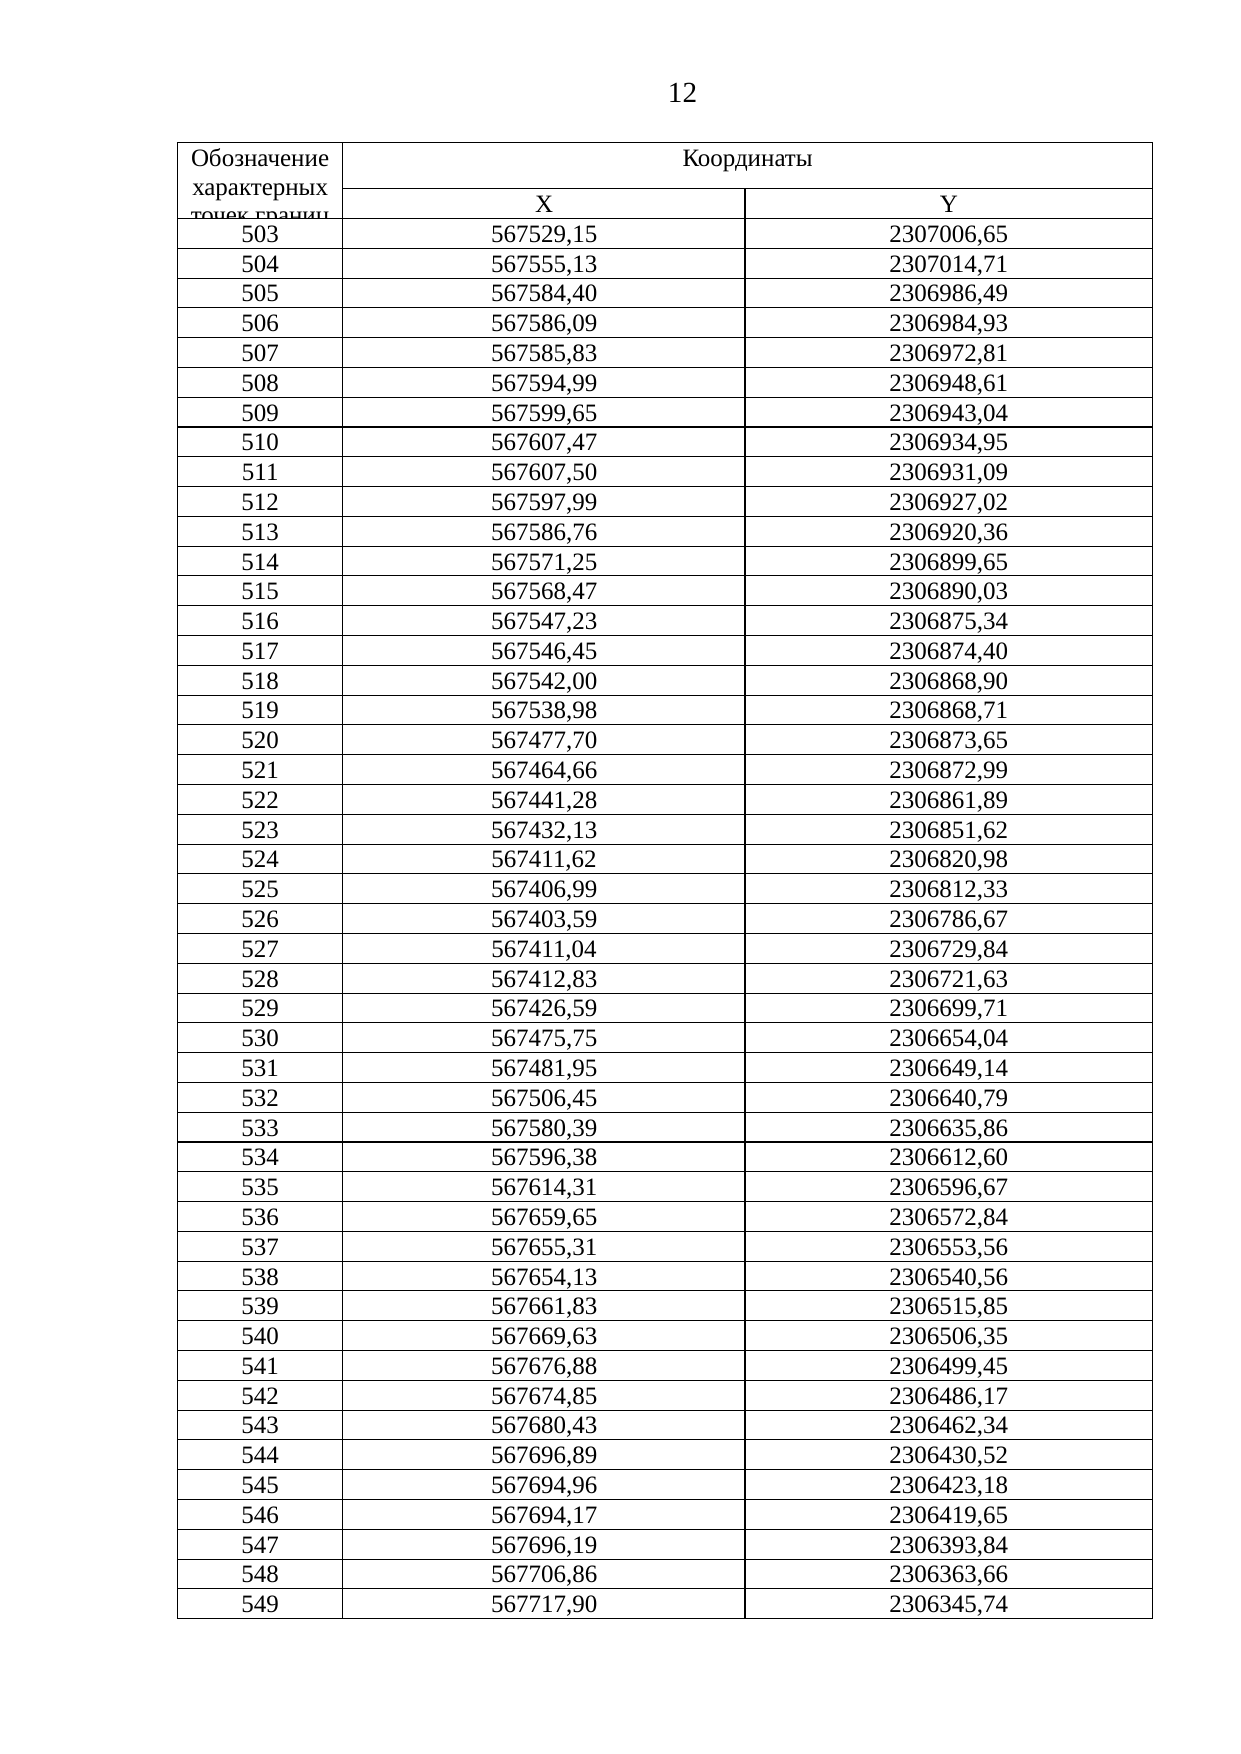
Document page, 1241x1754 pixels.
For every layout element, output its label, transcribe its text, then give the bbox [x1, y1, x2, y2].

table_cell 2306873,65 [746, 725, 1152, 754]
table_cell 537 [178, 1232, 342, 1261]
table_cell 514 [178, 547, 342, 575]
table_cell 538 [178, 1262, 342, 1290]
table_cell 523 [178, 815, 342, 843]
table_cell 549 [178, 1589, 342, 1618]
table_cell 567538,98 [343, 696, 744, 724]
table_header Координаты [343, 143, 1152, 188]
table_cell 567594,99 [343, 368, 744, 397]
table_cell 503 [178, 219, 342, 248]
table_cell 567680,43 [343, 1411, 744, 1439]
table_cell 567529,15 [343, 219, 744, 248]
table_cell 567411,04 [343, 934, 744, 963]
table_cell 2306927,02 [746, 487, 1152, 516]
table_cell 526 [178, 904, 342, 933]
table_cell 567584,40 [343, 279, 744, 307]
table_cell 513 [178, 517, 342, 546]
table_cell 2306423,18 [746, 1470, 1152, 1499]
table_cell 567596,38 [343, 1143, 744, 1171]
table_cell 567432,13 [343, 815, 744, 843]
table_cell 2307014,71 [746, 249, 1152, 277]
table_cell 2306861,89 [746, 785, 1152, 814]
table_cell 567655,31 [343, 1232, 744, 1261]
table_cell 505 [178, 279, 342, 307]
table_cell 2306729,84 [746, 934, 1152, 963]
table_cell 522 [178, 785, 342, 814]
table_cell 567676,88 [343, 1351, 744, 1380]
table_cell 543 [178, 1411, 342, 1439]
table_cell 2306430,52 [746, 1440, 1152, 1469]
table_cell 2306393,84 [746, 1530, 1152, 1558]
table_cell 2306899,65 [746, 547, 1152, 575]
table_cell 2306699,71 [746, 994, 1152, 1022]
table_cell 567406,99 [343, 874, 744, 903]
table_cell 567654,13 [343, 1262, 744, 1290]
table_cell 2306868,90 [746, 666, 1152, 694]
table_cell 567694,17 [343, 1500, 744, 1529]
table_cell 512 [178, 487, 342, 516]
table_cell 567706,86 [343, 1560, 744, 1588]
table_cell 517 [178, 636, 342, 665]
table_cell 567464,66 [343, 755, 744, 784]
table_cell 2306972,81 [746, 338, 1152, 367]
table_cell 567659,65 [343, 1202, 744, 1231]
table_cell 506 [178, 308, 342, 337]
table_cell Y [746, 189, 1152, 218]
table_cell 2306943,04 [746, 398, 1152, 426]
table_cell 2307006,65 [746, 219, 1152, 248]
table_cell 542 [178, 1381, 342, 1409]
table_cell 2306934,95 [746, 428, 1152, 456]
table_cell 567607,50 [343, 457, 744, 486]
table_cell 545 [178, 1470, 342, 1499]
table_cell 528 [178, 964, 342, 992]
table_cell 508 [178, 368, 342, 397]
table_cell 548 [178, 1560, 342, 1588]
table_cell 567412,83 [343, 964, 744, 992]
table_cell 532 [178, 1083, 342, 1112]
table_cell 567441,28 [343, 785, 744, 814]
table_cell 2306462,34 [746, 1411, 1152, 1439]
table_cell 534 [178, 1143, 342, 1171]
table_cell 2306612,60 [746, 1143, 1152, 1171]
table_cell 567411,62 [343, 845, 744, 873]
table_cell 2306812,33 [746, 874, 1152, 903]
table_cell 2306635,86 [746, 1113, 1152, 1141]
table_cell 525 [178, 874, 342, 903]
table_cell 541 [178, 1351, 342, 1380]
table_cell 2306572,84 [746, 1202, 1152, 1231]
table_cell 515 [178, 576, 342, 605]
table_cell 2306868,71 [746, 696, 1152, 724]
table_cell 2306649,14 [746, 1053, 1152, 1082]
table_cell 518 [178, 666, 342, 694]
table_cell 516 [178, 606, 342, 635]
table_cell 567597,99 [343, 487, 744, 516]
table_cell 533 [178, 1113, 342, 1141]
table_cell 567614,31 [343, 1172, 744, 1201]
table_cell 567586,09 [343, 308, 744, 337]
table_cell 2306820,98 [746, 845, 1152, 873]
table_cell 2306363,66 [746, 1560, 1152, 1588]
table_cell 2306890,03 [746, 576, 1152, 605]
table_cell 567477,70 [343, 725, 744, 754]
table_cell 2306553,56 [746, 1232, 1152, 1261]
table_cell 567580,39 [343, 1113, 744, 1141]
table_cell 567586,76 [343, 517, 744, 546]
table_cell 531 [178, 1053, 342, 1082]
table_cell 567568,47 [343, 576, 744, 605]
table_cell 567403,59 [343, 904, 744, 933]
table_cell 535 [178, 1172, 342, 1201]
table_cell 2306984,93 [746, 308, 1152, 337]
table_cell 2306874,40 [746, 636, 1152, 665]
table_cell 2306786,67 [746, 904, 1152, 933]
table_cell 567481,95 [343, 1053, 744, 1082]
table_cell 509 [178, 398, 342, 426]
table_cell 504 [178, 249, 342, 277]
table_cell 519 [178, 696, 342, 724]
table_cell 2306506,35 [746, 1321, 1152, 1350]
table_cell 539 [178, 1291, 342, 1320]
table_cell 520 [178, 725, 342, 754]
table_cell 567542,00 [343, 666, 744, 694]
table_cell 567607,47 [343, 428, 744, 456]
table_cell 524 [178, 845, 342, 873]
table_cell 2306419,65 [746, 1500, 1152, 1529]
table_cell 567694,96 [343, 1470, 744, 1499]
table_cell 567546,45 [343, 636, 744, 665]
table_cell 529 [178, 994, 342, 1022]
table_cell 511 [178, 457, 342, 486]
table_header Обозначение характерных точек границ [178, 143, 342, 218]
table_cell 567669,63 [343, 1321, 744, 1350]
table_cell 546 [178, 1500, 342, 1529]
table_cell X [343, 189, 744, 218]
table_cell 2306948,61 [746, 368, 1152, 397]
table_cell 544 [178, 1440, 342, 1469]
table_cell 567571,25 [343, 547, 744, 575]
table_cell 567475,75 [343, 1023, 744, 1052]
table_cell 567674,85 [343, 1381, 744, 1409]
table_cell 567506,45 [343, 1083, 744, 1112]
table_cell 510 [178, 428, 342, 456]
table_cell 2306486,17 [746, 1381, 1152, 1409]
table_cell 540 [178, 1321, 342, 1350]
table_cell 567555,13 [343, 249, 744, 277]
table_cell 2306499,45 [746, 1351, 1152, 1380]
table_cell 2306986,49 [746, 279, 1152, 307]
table_cell 2306640,79 [746, 1083, 1152, 1112]
table_cell 2306872,99 [746, 755, 1152, 784]
table_cell 567696,89 [343, 1440, 744, 1469]
table_cell 567717,90 [343, 1589, 744, 1618]
table_cell 567547,23 [343, 606, 744, 635]
table_cell 567661,83 [343, 1291, 744, 1320]
table_cell 2306851,62 [746, 815, 1152, 843]
table_cell 567426,59 [343, 994, 744, 1022]
table_cell 567599,65 [343, 398, 744, 426]
table_cell 507 [178, 338, 342, 367]
table_cell 2306875,34 [746, 606, 1152, 635]
table_cell 2306345,74 [746, 1589, 1152, 1618]
table_cell 536 [178, 1202, 342, 1231]
table_cell 2306515,85 [746, 1291, 1152, 1320]
table_cell 2306920,36 [746, 517, 1152, 546]
table_cell 567585,83 [343, 338, 744, 367]
table_cell 2306654,04 [746, 1023, 1152, 1052]
table_cell 2306721,63 [746, 964, 1152, 992]
table_cell 2306540,56 [746, 1262, 1152, 1290]
table_cell 2306931,09 [746, 457, 1152, 486]
table_cell 527 [178, 934, 342, 963]
table_cell 547 [178, 1530, 342, 1558]
table_cell 2306596,67 [746, 1172, 1152, 1201]
table_cell 530 [178, 1023, 342, 1052]
table_cell 521 [178, 755, 342, 784]
table_cell 567696,19 [343, 1530, 744, 1558]
